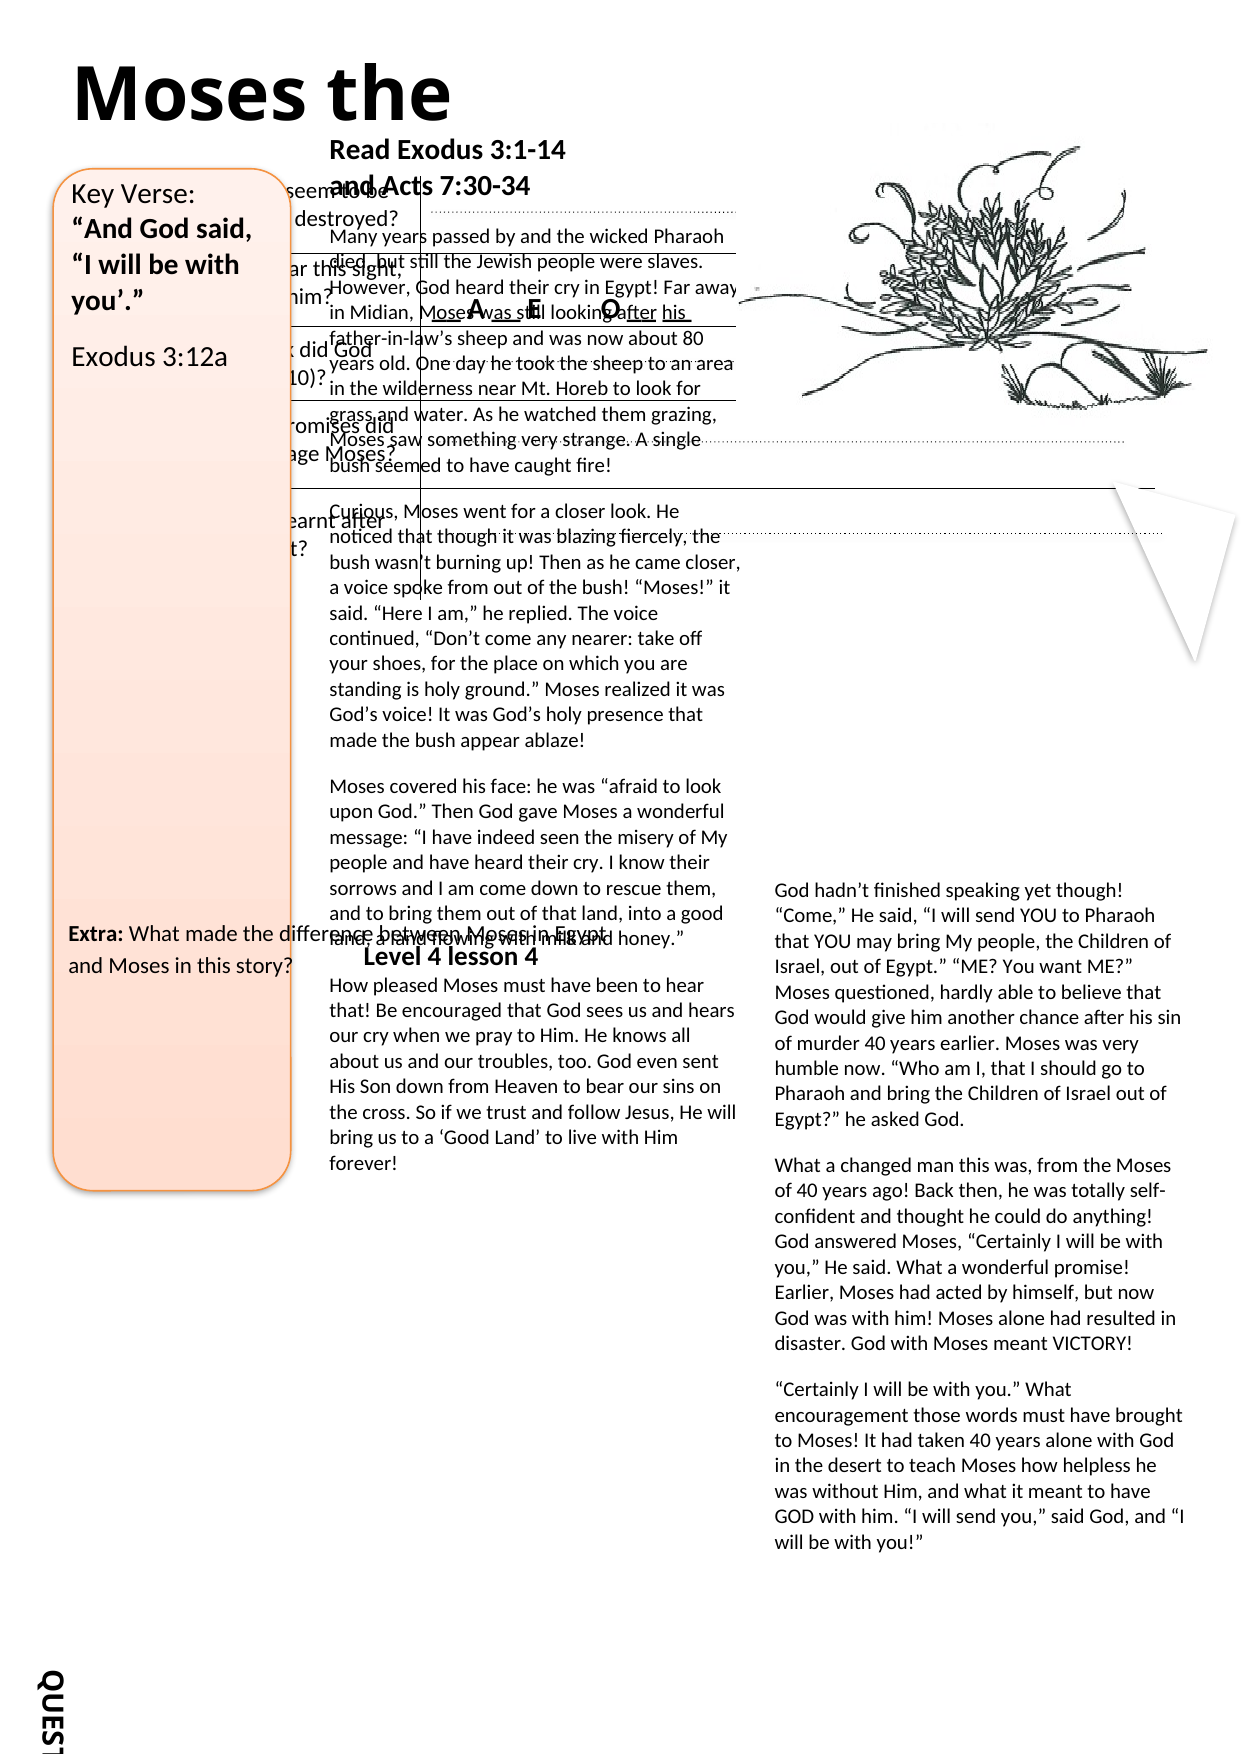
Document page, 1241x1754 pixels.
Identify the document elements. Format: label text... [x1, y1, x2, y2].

table_cell [421, 401, 1155, 488]
table_cell 3. What special work did God want Moses to do (v10)? [296, 327, 420, 400]
table_header 1. Why did the bush seem to be burning, but was not destroyed? [279, 176, 420, 253]
table_cell [421, 327, 736, 400]
table_cell [421, 489, 1155, 600]
table_cell 4. What two great promises did God make to encourage Moses? [296, 401, 420, 488]
table_cell __ A __ E O __ __ __ O __ __ __ __ O E __ [421, 254, 736, 326]
table_header [421, 176, 736, 253]
picture [736, 123, 1225, 427]
table_cell 2. As Moses drew near this sight, what did God say to him? [296, 254, 420, 326]
table_cell 5. What had Moses learnt after 40 years in the desert? [296, 489, 420, 600]
